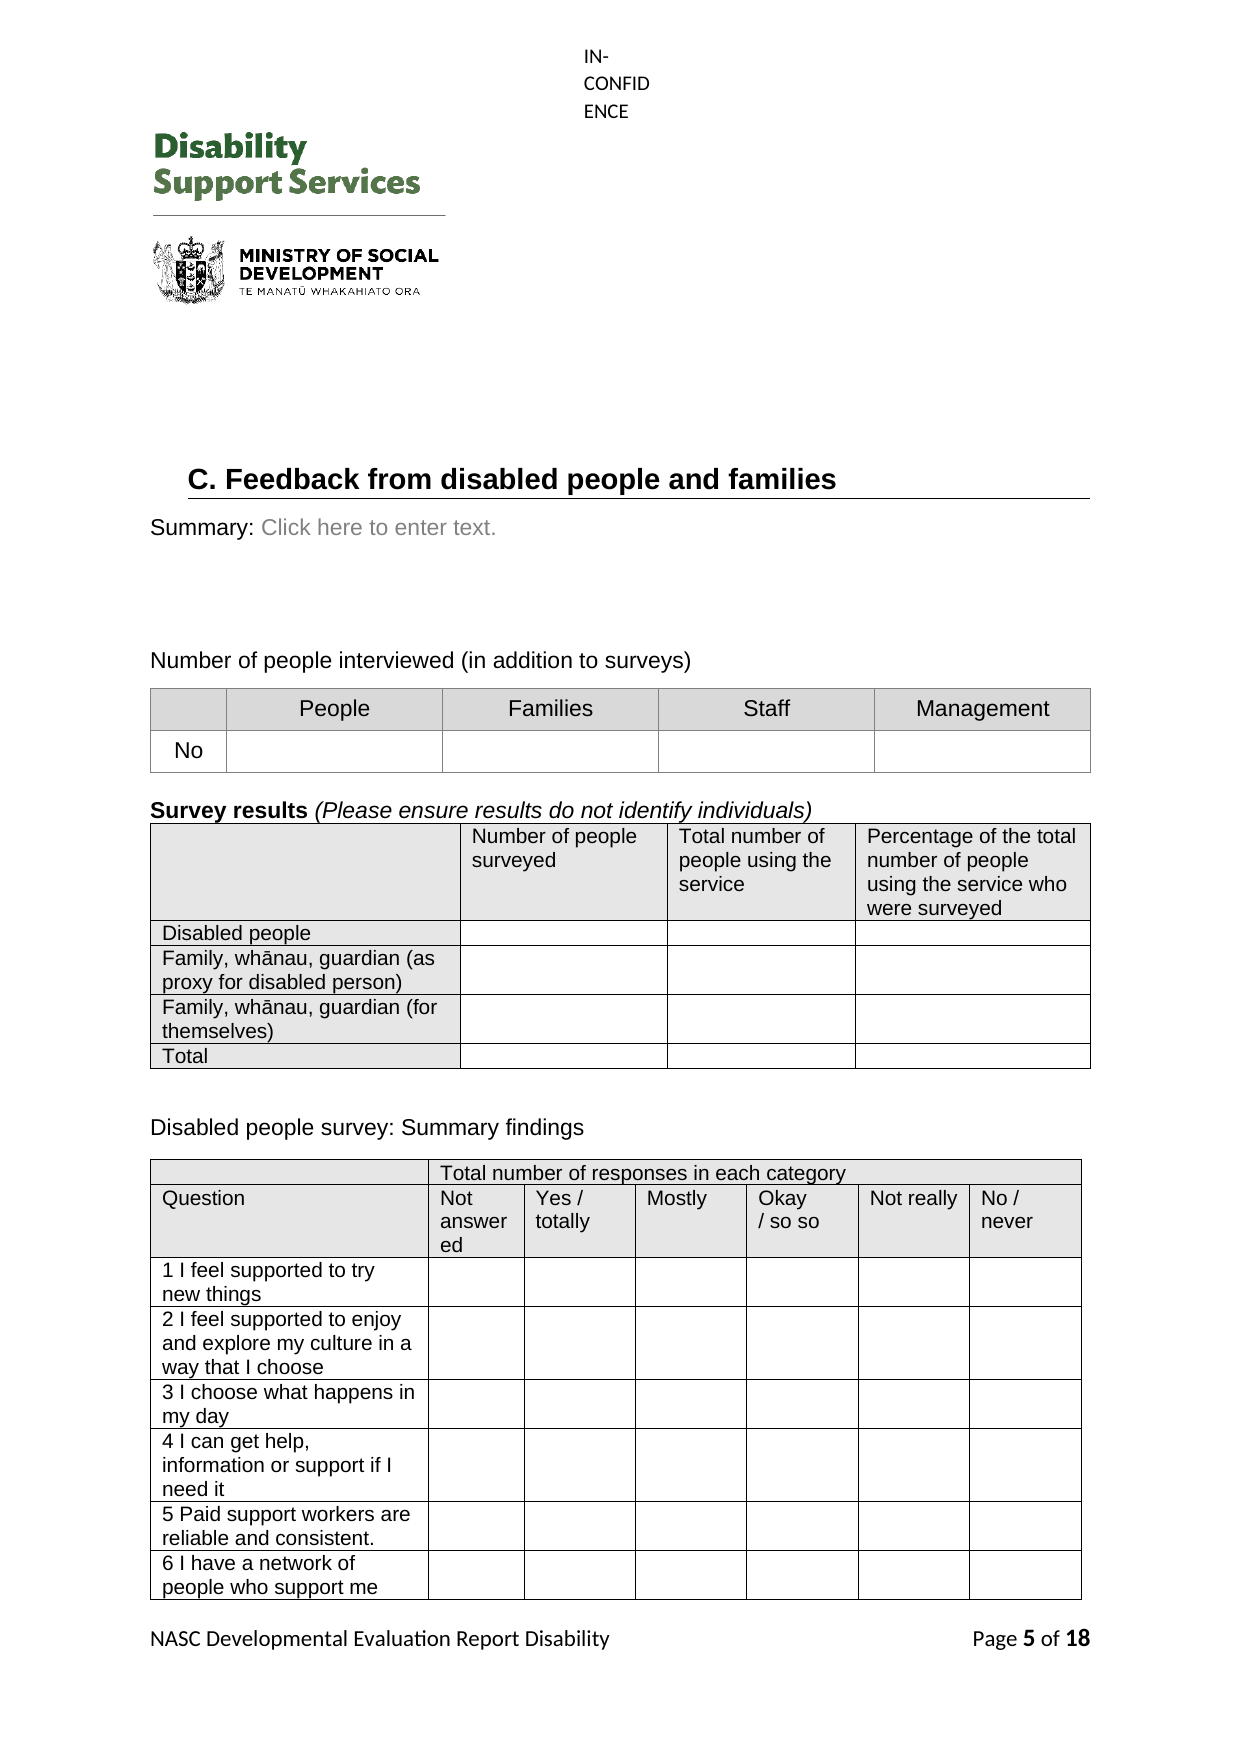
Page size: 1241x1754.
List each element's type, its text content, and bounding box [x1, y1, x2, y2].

table_header [151, 824, 460, 920]
table_cell 4 I can get help, information or support if I need it [151, 1429, 428, 1501]
table_cell [668, 946, 855, 994]
table_cell [636, 1429, 746, 1501]
table_cell [429, 1502, 524, 1550]
table_cell [525, 1258, 635, 1306]
table_cell [859, 1307, 969, 1379]
table_cell Mostly [636, 1185, 746, 1257]
table_cell [461, 921, 667, 945]
table_cell [859, 1551, 969, 1599]
table_cell 5 Paid support workers are reliable and consistent. [151, 1502, 428, 1550]
picture [150, 73, 447, 319]
table_cell Family, whānau, guardian (for themselves) [151, 995, 460, 1043]
table_cell [429, 1551, 524, 1599]
table_cell [747, 1380, 858, 1428]
table_cell Total [151, 1044, 460, 1068]
table_cell [970, 1551, 1081, 1599]
table_cell [970, 1380, 1081, 1428]
table_cell [970, 1429, 1081, 1501]
text Disabled people survey: Summary findings [150, 1114, 1090, 1141]
table_cell [461, 946, 667, 994]
table_cell [525, 1380, 635, 1428]
table_header Number of people surveyed [461, 824, 667, 920]
table_cell No / never [970, 1185, 1081, 1257]
table_cell [429, 1380, 524, 1428]
table_cell [636, 1258, 746, 1306]
table_cell [227, 731, 442, 772]
table_cell [859, 1429, 969, 1501]
table_cell [429, 1258, 524, 1306]
table_header Percentage of the total number of people using the service who were surveyed [856, 824, 1090, 920]
table_cell [859, 1380, 969, 1428]
table_cell [443, 731, 658, 772]
table_cell Family, whānau, guardian (as proxy for disabled person) [151, 946, 460, 994]
table_cell [970, 1258, 1081, 1306]
table_cell [747, 1258, 858, 1306]
table_cell [856, 995, 1090, 1043]
table_cell Question [151, 1185, 428, 1257]
table_header Staff [659, 689, 874, 730]
table_cell [668, 1044, 855, 1068]
table_cell [856, 1044, 1090, 1068]
table_header Families [443, 689, 658, 730]
table_cell [636, 1502, 746, 1550]
table_cell [525, 1551, 635, 1599]
table_cell [668, 921, 855, 945]
table_cell Not answered [429, 1185, 524, 1257]
table_cell [859, 1502, 969, 1550]
table_cell [747, 1307, 858, 1379]
table_cell Yes / totally [525, 1185, 635, 1257]
table_cell No [151, 731, 226, 772]
table_cell [429, 1429, 524, 1501]
table_cell Not really [859, 1185, 969, 1257]
table_cell 6 I have a network of people who support me [151, 1551, 428, 1599]
table_cell [461, 1044, 667, 1068]
table_cell [636, 1551, 746, 1599]
subtitle Feedback from disabled people and families [187, 462, 1090, 499]
table_cell [856, 946, 1090, 994]
table_cell [636, 1380, 746, 1428]
table_header Total number of responses in each category [429, 1160, 1081, 1184]
table_cell [525, 1307, 635, 1379]
table_cell [659, 731, 874, 772]
table_cell Okay / so so [747, 1185, 858, 1257]
table_cell 2 I feel supported to enjoy and explore my culture in a way that I choose [151, 1307, 428, 1379]
table_cell [747, 1429, 858, 1501]
table_cell [525, 1502, 635, 1550]
table_header [151, 1160, 428, 1184]
list Summary: Click here to enter text. [150, 514, 1090, 540]
table_header Management [875, 689, 1090, 730]
text Number of people interviewed (in addition to surveys) [150, 647, 1090, 673]
table_header Total number of people using the service [668, 824, 855, 920]
table_cell [856, 921, 1090, 945]
table_cell [747, 1502, 858, 1550]
table_cell [859, 1258, 969, 1306]
table_cell Disabled people [151, 921, 460, 945]
table_cell [525, 1429, 635, 1501]
table_cell [429, 1307, 524, 1379]
table_cell [747, 1551, 858, 1599]
table_cell 1 I feel supported to try new things [151, 1258, 428, 1306]
table_cell [970, 1307, 1081, 1379]
table_cell [668, 995, 855, 1043]
table_cell [636, 1307, 746, 1379]
table_header [151, 689, 226, 730]
subtitle Survey results (Please ensure results do not identify individuals) [150, 797, 1090, 823]
table_cell [461, 995, 667, 1043]
table_header People [227, 689, 442, 730]
table_cell [875, 731, 1090, 772]
table_cell [970, 1502, 1081, 1550]
table_cell 3 I choose what happens in my day [151, 1380, 428, 1428]
